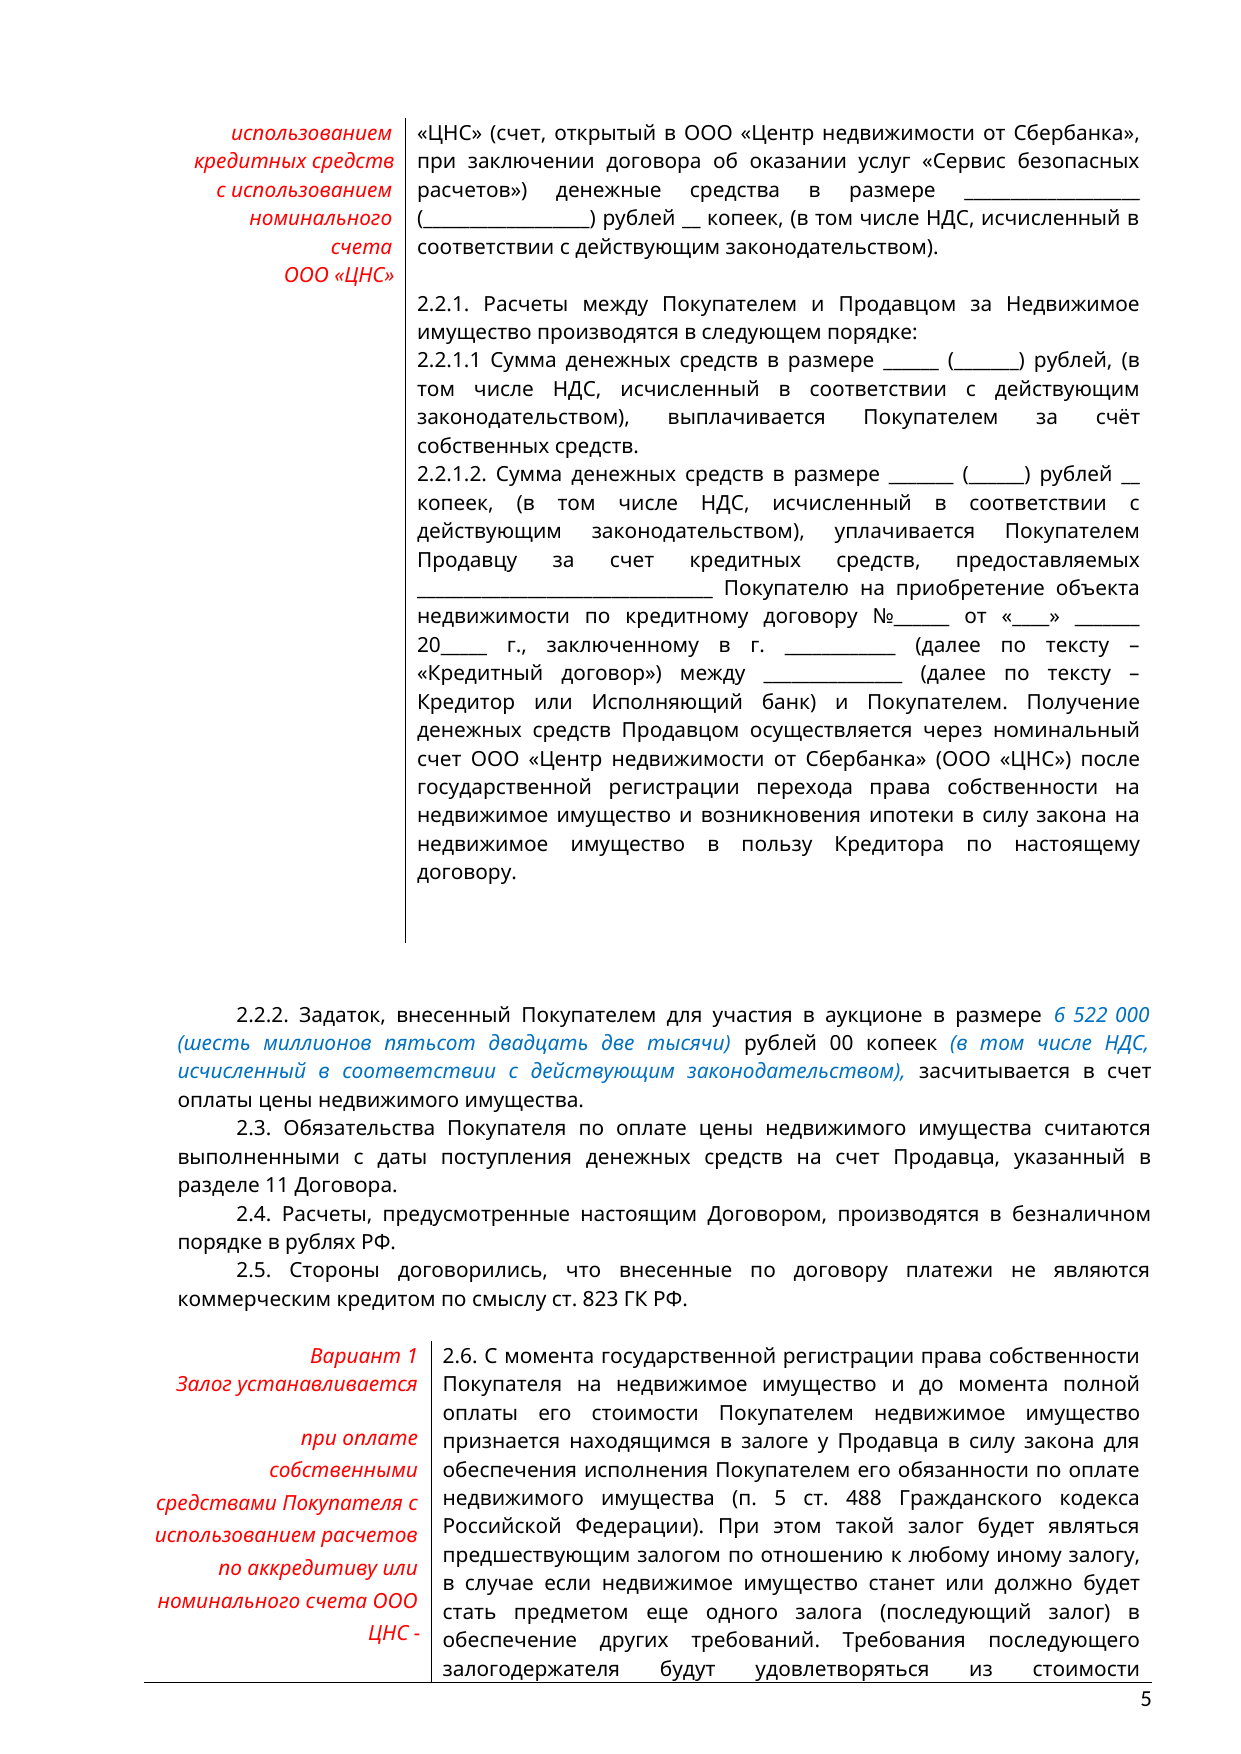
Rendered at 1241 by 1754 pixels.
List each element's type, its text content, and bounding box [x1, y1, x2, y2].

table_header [406, 118, 1152, 943]
text 2.5. Стороны договорились, что внесенные по договору платежи не являются коммерческим кредитом по смыслу ст. 823 ГК РФ. [177, 1256, 1152, 1312]
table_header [432, 1341, 1152, 1682]
text 2.4. Расчеты, предусмотренные настоящим Договором, производятся в безналичном порядке в рублях РФ. [177, 1199, 1152, 1256]
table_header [144, 1341, 431, 1682]
text 2.2.2. Задаток, внесенный Покупателем для участия в аукционе в размере 6 522 000 (шесть миллионов пятьсот двадцать две тысячи) рублей 00 копеек (в том числе НДС, исчисленный в соответствии с действующим законодательством), засчитывается в счет оплаты цены недвижимого имущества. [177, 1000, 1152, 1113]
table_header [177, 118, 405, 943]
text 2.3. Обязательства Покупателя по оплате цены недвижимого имущества считаются выполненными с даты поступления денежных средств на счет Продавца, указанный в разделе 11 Договора. [177, 1113, 1152, 1199]
